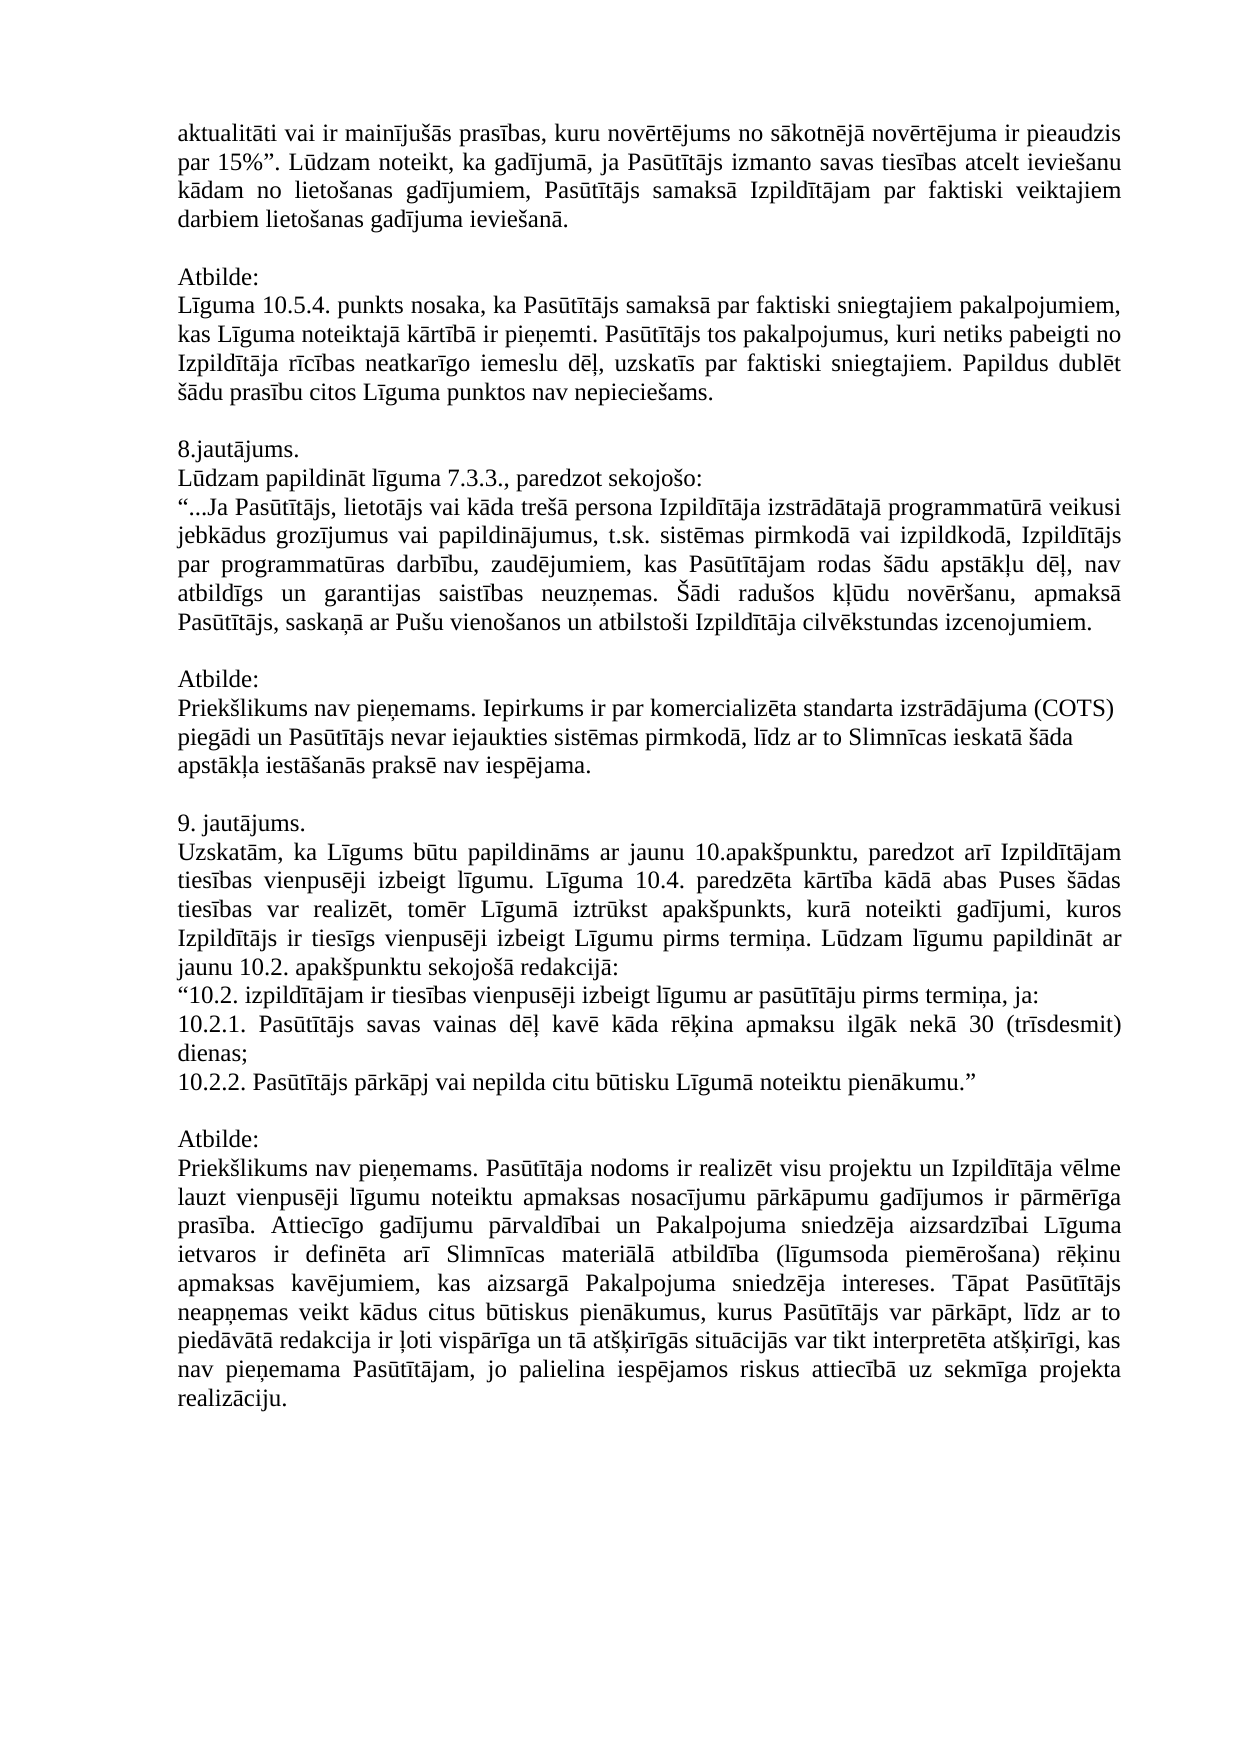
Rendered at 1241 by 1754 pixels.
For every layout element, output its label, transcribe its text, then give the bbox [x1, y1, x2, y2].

text 10.2.1. Pasūtītājs savas vainas dēļ kavē kāda rēķina apmaksu ilgāk nekā 30 (trīsdesmit) dienas; [177, 1009, 1122, 1067]
text “10.2. izpildītājam ir tiesības vienpusēji izbeigt līgumu ar pasūtītāju pirms termiņa, ja: [177, 981, 1122, 1009]
text Uzskatām, ka Līgums būtu papildināms ar jaunu 10.apakšpunktu, paredzot arī Izpildītājam tiesības vienpusēji izbeigt līgumu. Līguma 10.4. paredzēta kārtība kādā abas Puses šādas tiesības var realizēt, tomēr Līgumā iztrūkst apakšpunkts, kurā noteikti gadījumi, kuros Izpildītājs ir tiesīgs vienpusēji izbeigt Līgumu pirms termiņa. Lūdzam līgumu papildināt ar jaunu 10.2. apakšpunktu sekojošā redakcijā: [177, 837, 1122, 981]
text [177, 118, 1122, 233]
text Atbilde: [177, 664, 1122, 693]
text 8.jautājums. [177, 406, 1122, 463]
text “...Ja Pasūtītājs, lietotājs vai kāda trešā persona Izpildītāja izstrādātajā programmatūrā veikusi jebkādus grozījumus vai papildinājumus, t.sk. sistēmas pirmkodā vai izpildkodā, Izpildītājs par programmatūras darbību, zaudējumiem, kas Pasūtītājam rodas šādu apstākļu dēļ, nav atbildīgs un garantijas saistības neuzņemas. Šādi radušos kļūdu novēršanu, apmaksā Pasūtītājs, saskaņā ar Pušu vienošanos un atbilstoši Izpildītāja cilvēkstundas izcenojumiem. [177, 492, 1122, 636]
text Atbilde: [177, 1124, 1122, 1153]
text Līguma 10.5.4. punkts nosaka, ka Pasūtītājs samaksā par faktiski sniegtajiem pakalpojumiem, kas Līguma noteiktajā kārtībā ir pieņemti. Pasūtītājs tos pakalpojumus, kuri netiks pabeigti no Izpildītāja rīcības neatkarīgo iemeslu dēļ, uzskatīs par faktiski sniegtajiem. Papildus dublēt šādu prasību citos Līguma punktos nav nepieciešams. [177, 291, 1122, 406]
text Priekšlikums nav pieņemams. Iepirkums ir par komercializēta standarta izstrādājuma (COTS) piegādi un Pasūtītājs nevar iejaukties sistēmas pirmkodā, līdz ar to Slimnīcas ieskatā šāda apstākļa iestāšanās praksē nav iespējama. [177, 693, 1122, 779]
text Atbilde: [177, 262, 1122, 291]
text Priekšlikums nav pieņemams. Pasūtītāja nodoms ir realizēt visu projektu un Izpildītāja vēlme lauzt vienpusēji līgumu noteiktu apmaksas nosacījumu pārkāpumu gadījumos ir pārmērīga prasība. Attiecīgo gadījumu pārvaldībai un Pakalpojuma sniedzēja aizsardzībai Līguma ietvaros ir definēta arī Slimnīcas materiālā atbildība (līgumsoda piemērošana) rēķinu apmaksas kavējumiem, kas aizsargā Pakalpojuma sniedzēja intereses. Tāpat Pasūtītājs neapņemas veikt kādus citus būtiskus pienākumus, kurus Pasūtītājs var pārkāpt, līdz ar to piedāvātā redakcija ir ļoti vispārīga un tā atšķirīgās situācijās var tikt interpretēta atšķirīgi, kas nav pieņemama Pasūtītājam, jo palielina iespējamos riskus attiecībā uz sekmīga projekta realizāciju. [177, 1153, 1122, 1412]
text 9. jautājums. [177, 808, 1122, 837]
text Lūdzam papildināt līguma 7.3.3., paredzot sekojošo: [177, 463, 1122, 492]
text 10.2.2. Pasūtītājs pārkāpj vai nepilda citu būtisku Līgumā noteiktu pienākumu.” [177, 1067, 1122, 1096]
